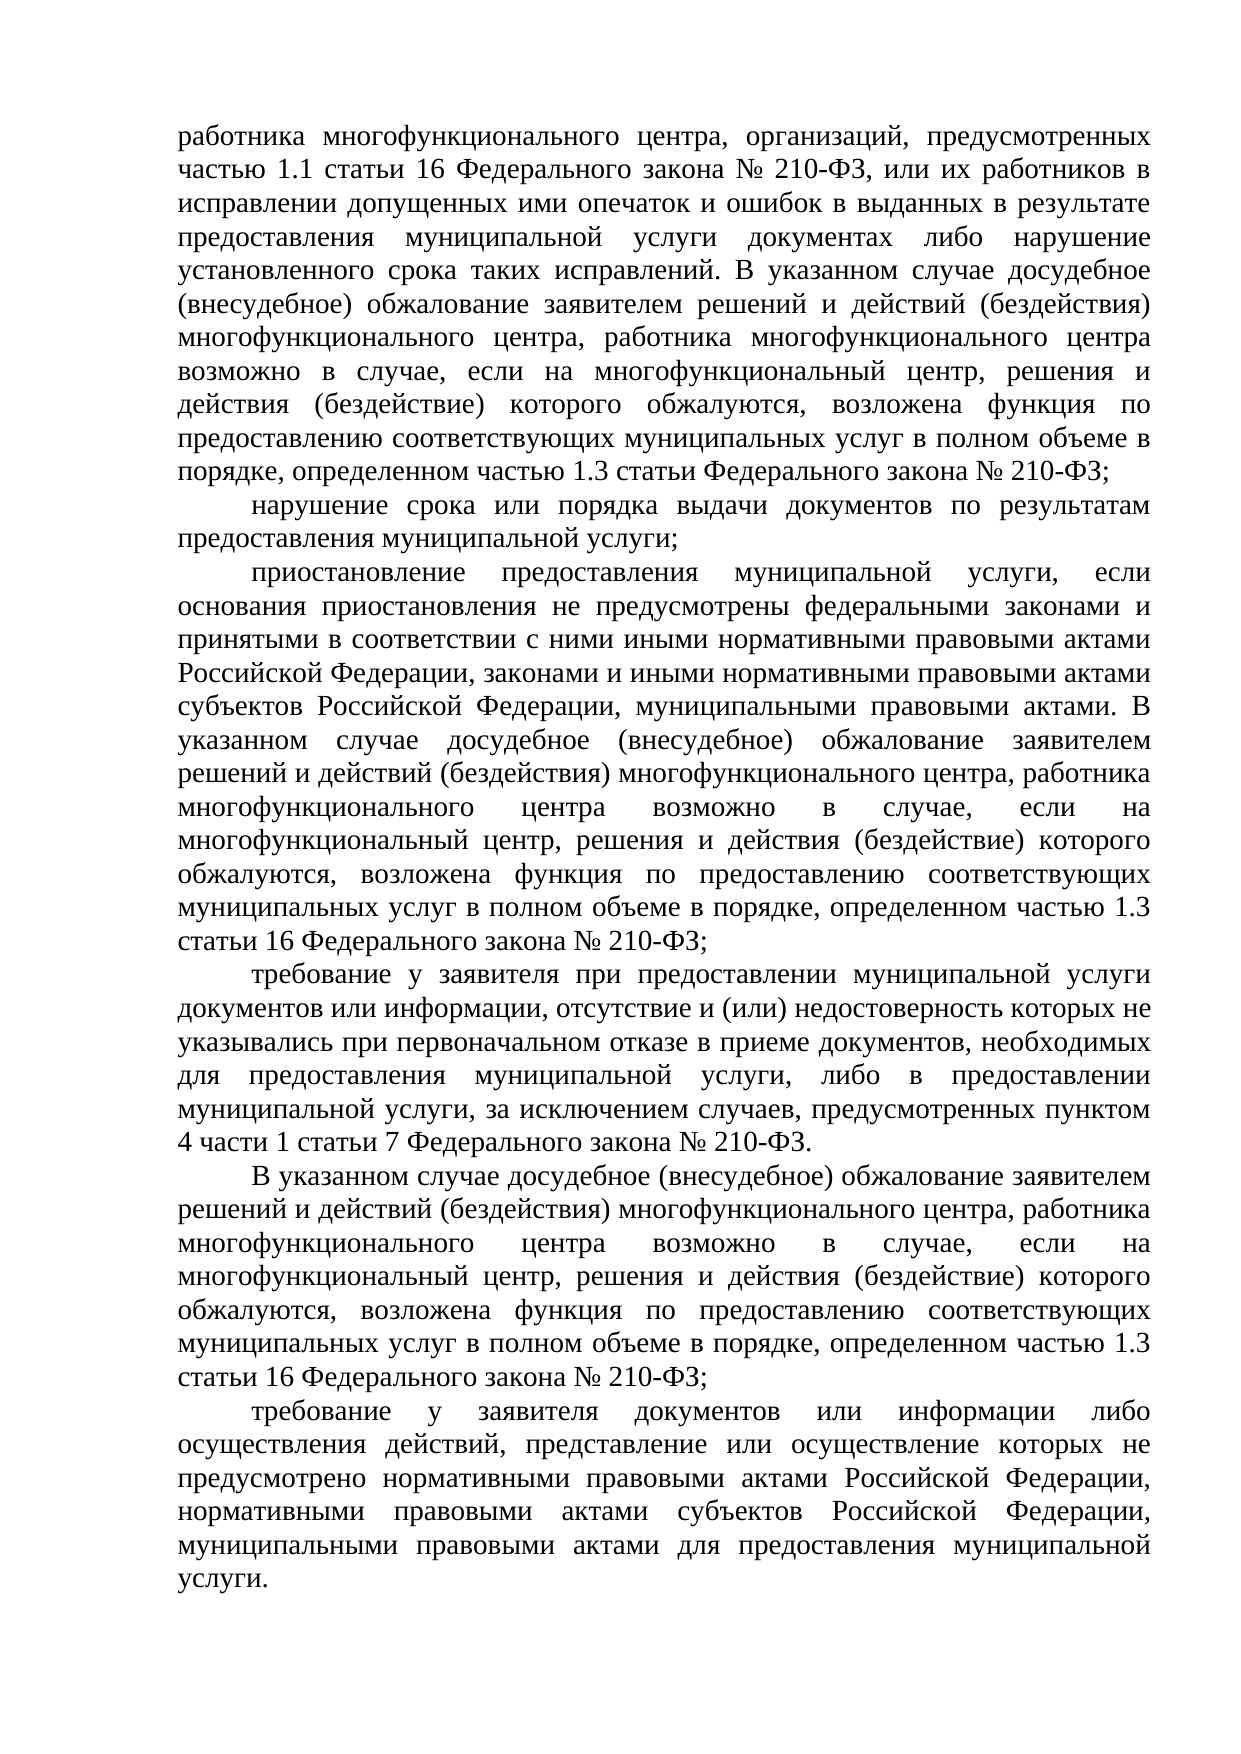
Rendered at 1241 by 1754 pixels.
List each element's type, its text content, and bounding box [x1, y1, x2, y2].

text требование у заявителя документов или информации либо осуществления действий, представление или осуществление которых не предусмотрено нормативными правовыми актами Российской Федерации, нормативными правовыми актами субъектов Российской Федерации, муниципальными правовыми актами для предоставления муниципальной услуги. [177, 1393, 1152, 1594]
text требование у заявителя при предоставлении муниципальной услуги документов или информации, отсутствие и (или) недостоверность которых не указывались при первоначальном отказе в приеме документов, необходимых для предоставления муниципальной услуги, либо в предоставлении муниципальной услуги, за исключением случаев, предусмотренных пунктом 4 части 1 статьи 7 Федерального закона № 210-ФЗ. [177, 957, 1152, 1158]
text приостановление предоставления муниципальной услуги, если основания приостановления не предусмотрены федеральными законами и принятыми в соответствии с ними иными нормативными правовыми актами Российской Федерации, законами и иными нормативными правовыми актами субъектов Российской Федерации, муниципальными правовыми актами. В указанном случае досудебное (внесудебное) обжалование заявителем решений и действий (бездействия) многофункционального центра, работника многофункционального центра возможно в случае, если на многофункциональный центр, решения и действия (бездействие) которого обжалуются, возложена функция по предоставлению соответствующих муниципальных услуг в полном объеме в порядке, определенном частью 1.3 статьи 16 Федерального закона № 210-ФЗ; [177, 554, 1152, 957]
text В указанном случае досудебное (внесудебное) обжалование заявителем решений и действий (бездействия) многофункционального центра, работника многофункционального центра возможно в случае, если на многофункциональный центр, решения и действия (бездействие) которого обжалуются, возложена функция по предоставлению соответствующих муниципальных услуг в полном объеме в порядке, определенном частью 1.3 статьи 16 Федерального закона № 210-ФЗ; [177, 1158, 1152, 1393]
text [177, 118, 1152, 487]
text нарушение срока или порядка выдачи документов по результатам предоставления муниципальной услуги; [177, 487, 1152, 554]
